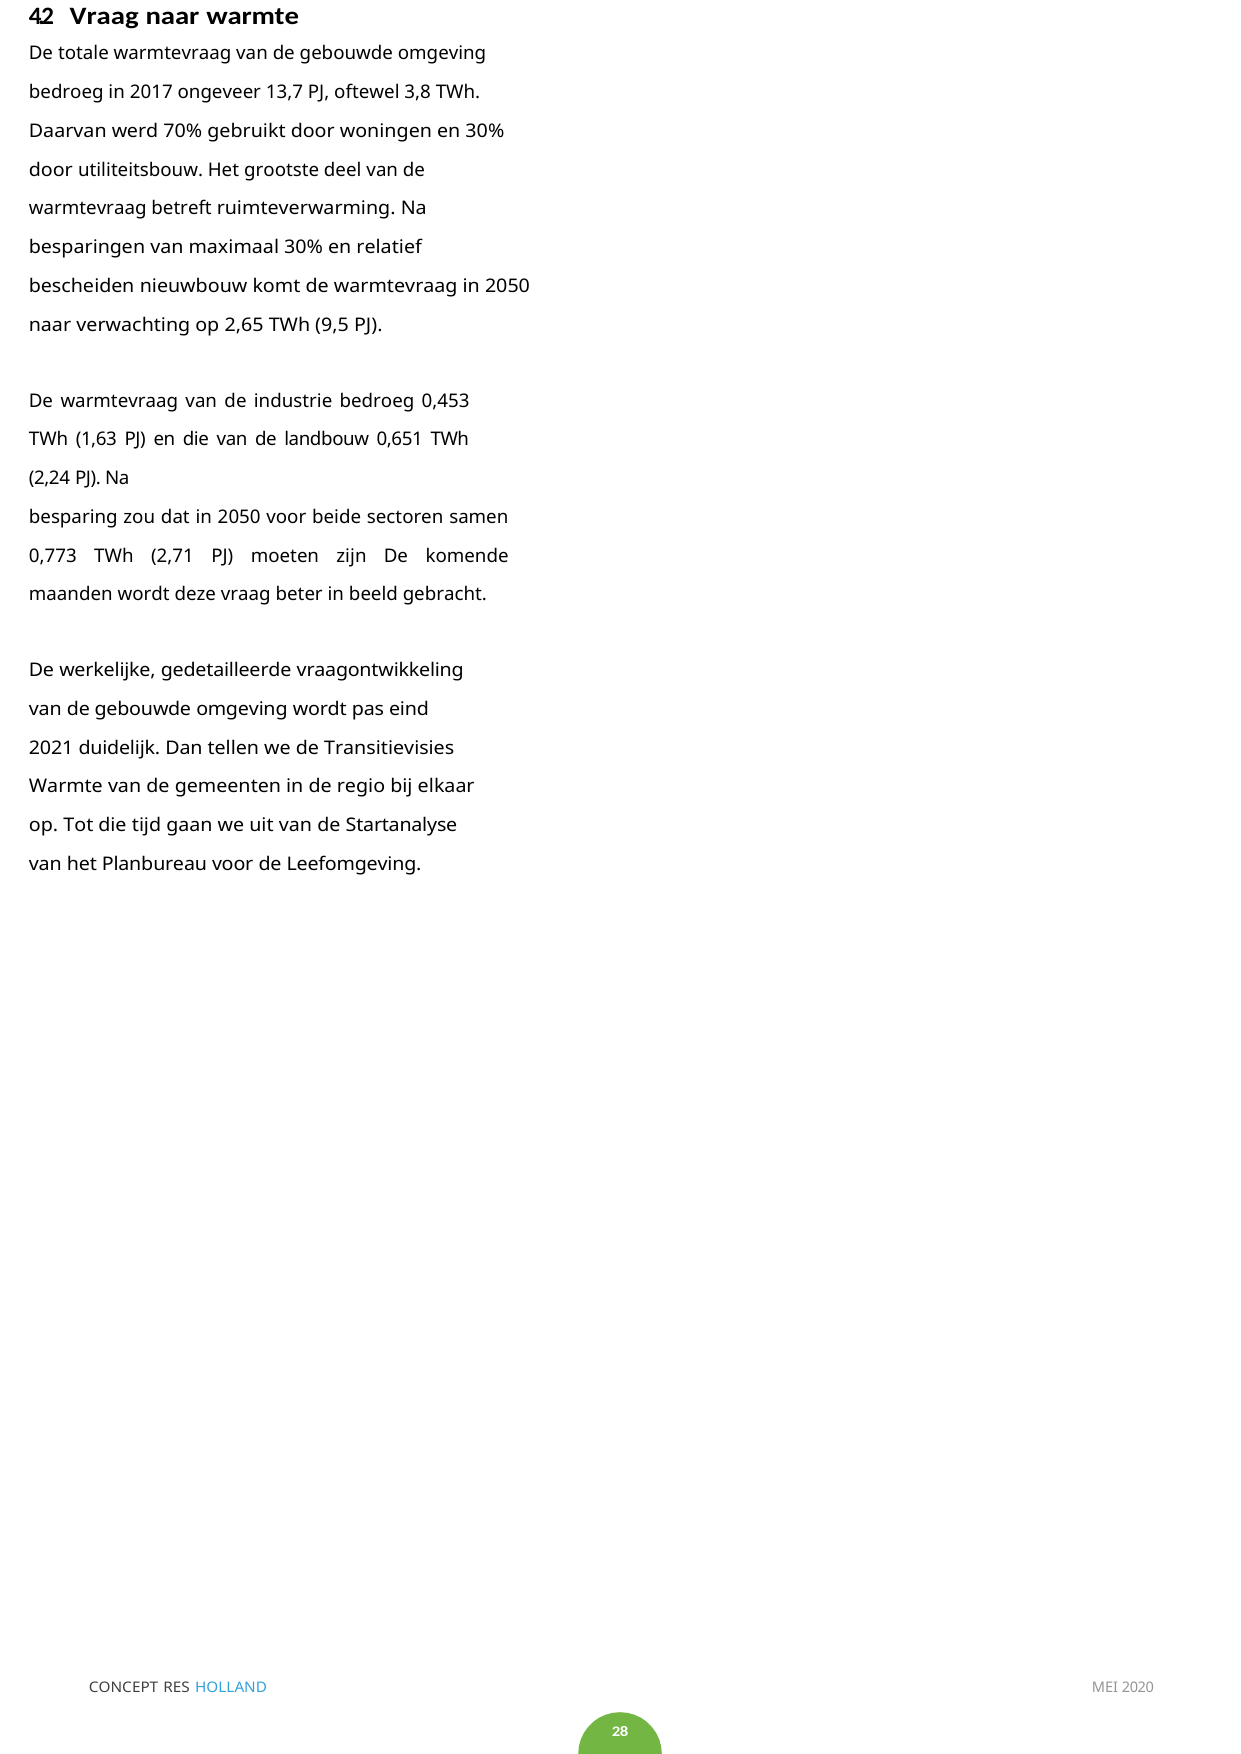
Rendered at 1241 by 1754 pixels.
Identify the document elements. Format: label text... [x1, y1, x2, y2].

subtitle Vraag naar warmte [29, 0, 602, 31]
text Daarvan werd 70% gebruikt door woningen en 30% door utiliteitsbouw. Het grootste deel van de warmtevraag betreft ruimteverwarming. Na besparingen van maximaal 30% en relatief bescheiden nieuwbouw komt de warmtevraag in 2050 naar verwachting op 2,65 TWh (9,5 PJ). [29, 117, 531, 336]
text De werkelijke, gedetailleerde vraagontwikkeling van de gebouwde omgeving wordt pas eind 2021 duidelijk. Dan tellen we de Transitievisies Warmte van de gemeenten in de regio bij elkaar op. Tot die tijd gaan we uit van de Startanalyse van het Planbureau voor de Leefomgeving. [29, 657, 478, 876]
text besparing zou dat in 2050 voor beide sectoren samen 0,773 TWh (2,71 PJ) moeten zijn De komende maanden wordt deze vraag beter in beeld gebracht. [29, 503, 509, 606]
text De totale warmtevraag van de gebouwde omgeving bedroeg in 2017 ongeveer 13,7 PJ, oftewel 3,8 TWh. [29, 39, 491, 104]
text De warmtevraag van de industrie bedroeg 0,453 TWh (1,63 PJ) en die van de landbouw 0,651 TWh (2,24 PJ). Na [29, 387, 470, 490]
